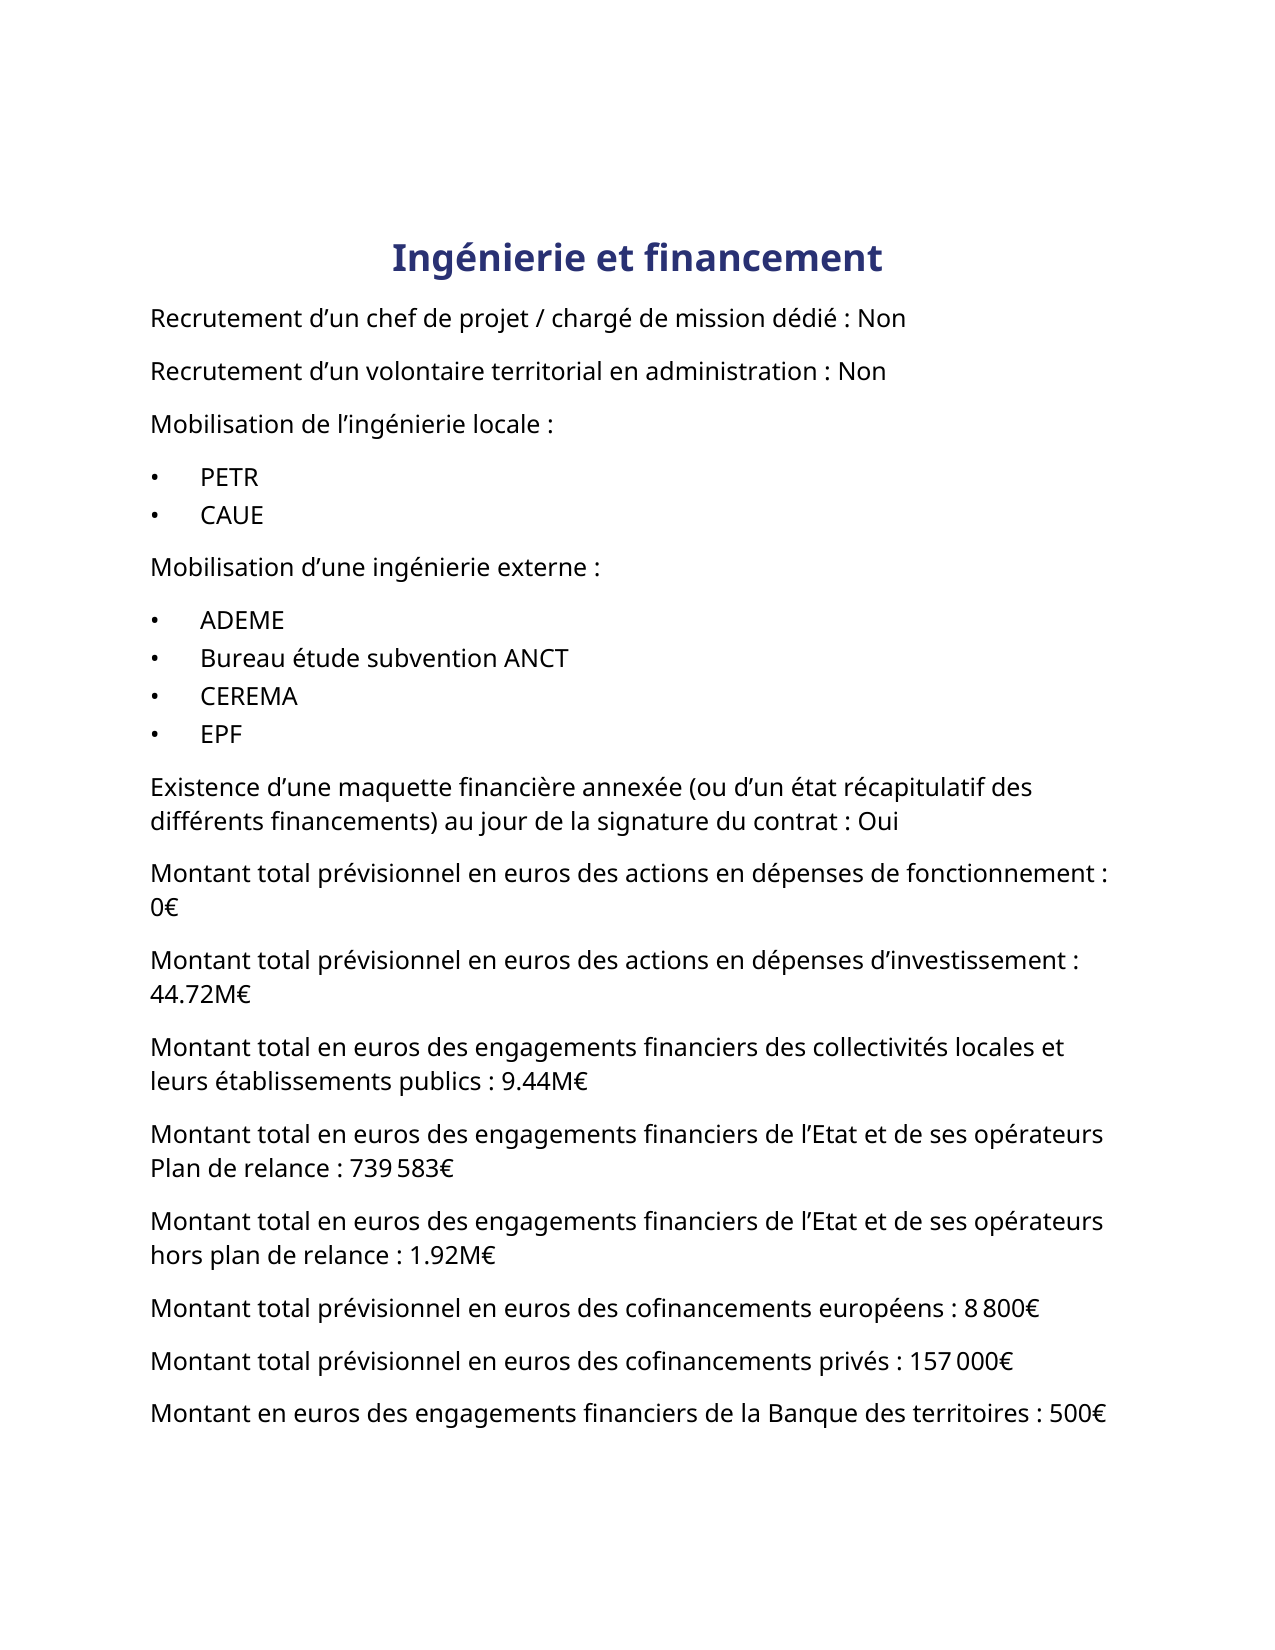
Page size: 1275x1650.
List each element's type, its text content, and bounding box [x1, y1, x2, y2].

list EPF [150, 716, 1125, 750]
text Existence d’une maquette financière annexée (ou d’un état récapitulatif des différents financements) au jour de la signature du contrat : Oui [150, 769, 1125, 837]
text Montant total prévisionnel en euros des cofinancements européens : 8 800€ [150, 1290, 1125, 1324]
text Montant total en euros des engagements financiers de l’Etat et de ses opérateurs Plan de relance : 739 583€ [150, 1117, 1125, 1185]
list Bureau étude subvention ANCT [150, 641, 1125, 675]
list ADEME [150, 603, 1125, 637]
list CEREMA [150, 678, 1125, 713]
text Montant en euros des engagements financiers de la Banque des territoires : 500€ [150, 1396, 1125, 1430]
text Montant total en euros des engagements financiers de l’Etat et de ses opérateurs hors plan de relance : 1.92M€ [150, 1203, 1125, 1272]
text Mobilisation d’une ingénierie externe : [150, 550, 1125, 584]
subtitle Ingénierie et financement [150, 231, 1125, 282]
text Montant total en euros des engagements financiers des collectivités locales et leurs établissements publics : 9.44M€ [150, 1030, 1125, 1098]
text Montant total prévisionnel en euros des actions en dépenses d’investissement : 44.72M€ [150, 943, 1125, 1011]
list PETR [150, 459, 1125, 493]
text Recrutement d’un volontaire territorial en administration : Non [150, 354, 1125, 388]
text Recrutement d’un chef de projet / chargé de mission dédié : Non [150, 301, 1125, 335]
text Montant total prévisionnel en euros des actions en dépenses de fonctionnement : 0€ [150, 856, 1125, 924]
text Mobilisation de l’ingénierie locale : [150, 407, 1125, 441]
list CAUE [150, 497, 1125, 531]
text Montant total prévisionnel en euros des cofinancements privés : 157 000€ [150, 1343, 1125, 1377]
